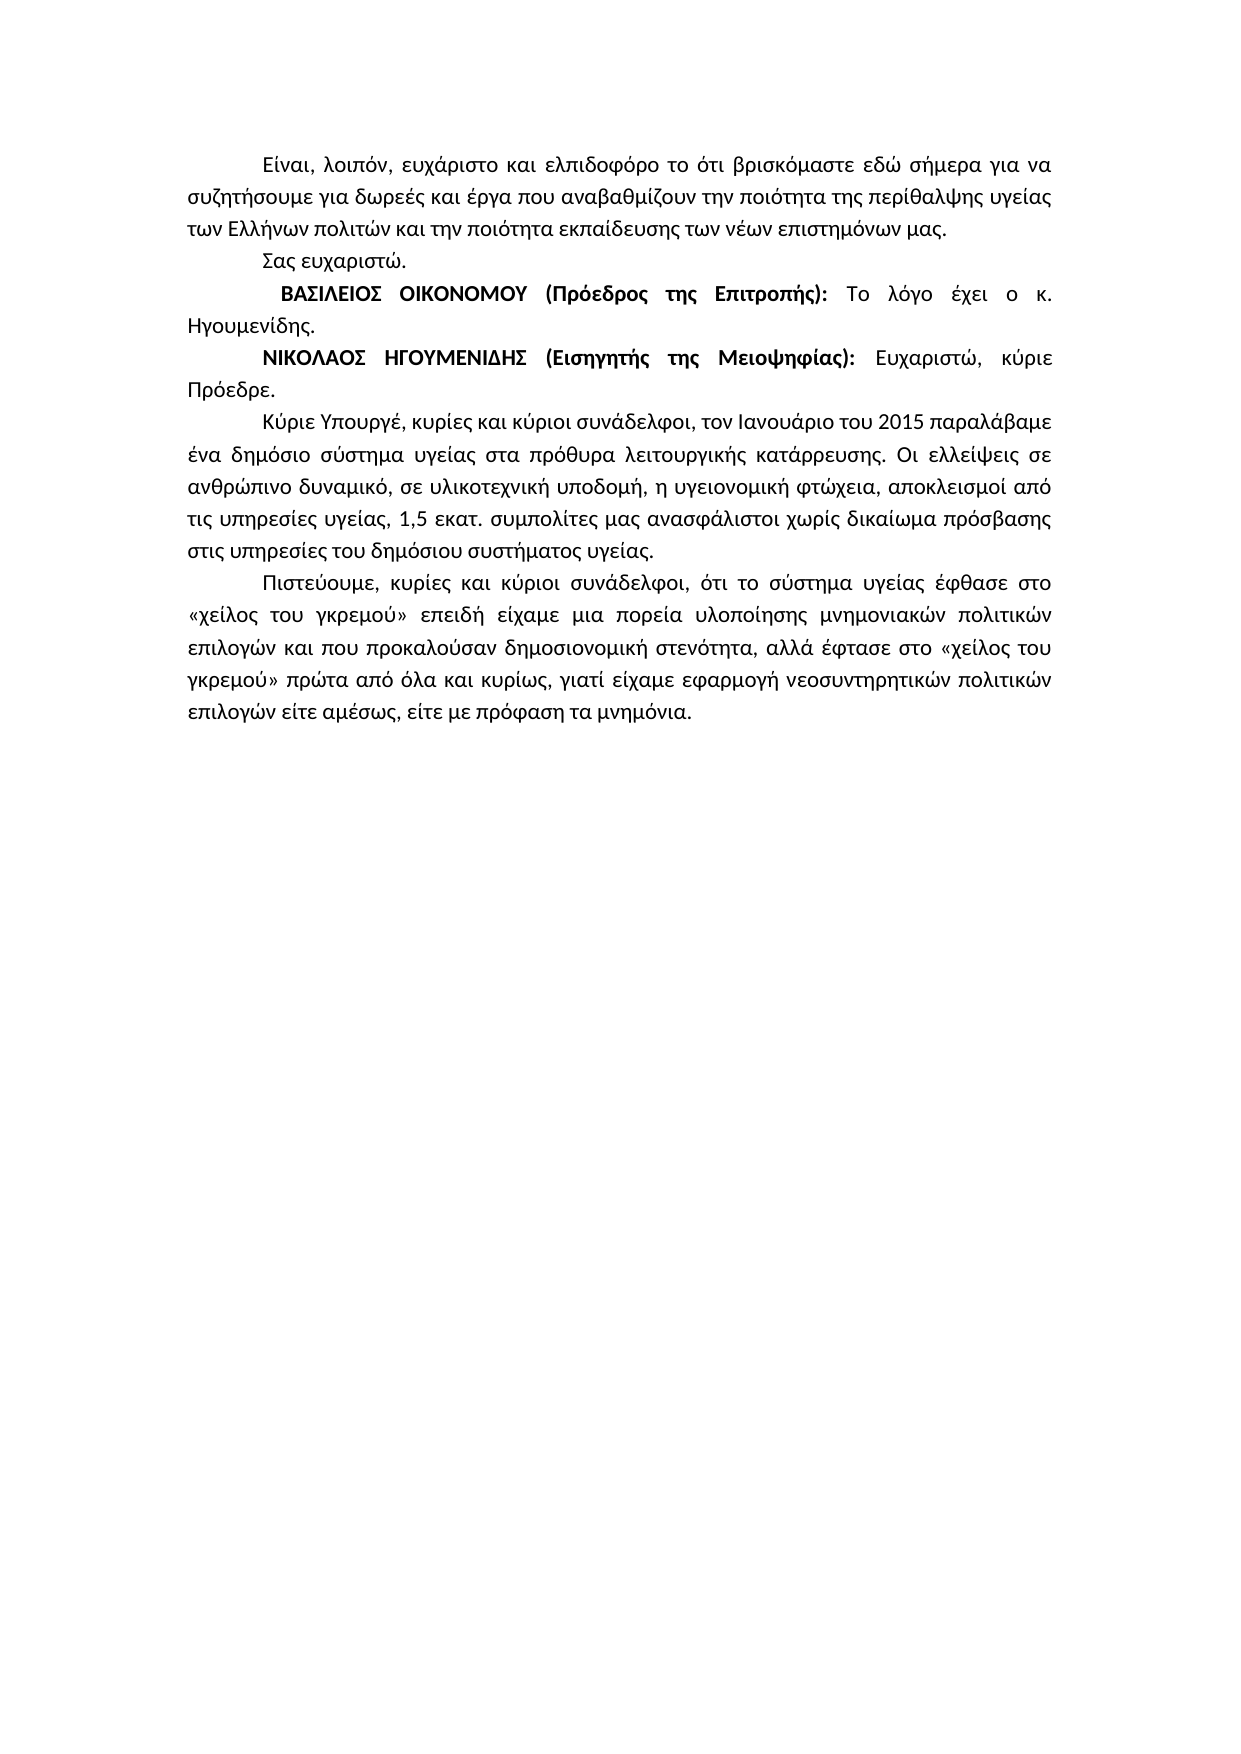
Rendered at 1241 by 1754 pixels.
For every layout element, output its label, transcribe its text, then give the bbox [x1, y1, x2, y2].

text Είναι, λοιπόν, ευχάριστο και ελπιδοφόρο το ότι βρισκόμαστε εδώ σήμερα για να συζητήσουμε για δωρεές και έργα που αναβαθμίζουν την ποιότητα της περίθαλψης υγείας των Ελλήνων πολιτών και την ποιότητα εκπαίδευσης των νέων επιστημόνων μας. [187, 150, 1053, 242]
text Κύριε Υπουργέ, κυρίες και κύριοι συνάδελφοι, τον Ιανουάριο του 2015 παραλάβαμε ένα δημόσιο σύστημα υγείας στα πρόθυρα λειτουργικής κατάρρευσης. Οι ελλείψεις σε ανθρώπινο δυναμικό, σε υλικοτεχνική υποδομή, η υγειονομική φτώχεια, αποκλεισμοί από τις υπηρεσίες υγείας, 1,5 εκατ. συμπολίτες μας ανασφάλιστοι χωρίς δικαίωμα πρόσβασης στις υπηρεσίες του δημόσιου συστήματος υγείας. [187, 407, 1053, 564]
text Πιστεύουμε, κυρίες και κύριοι συνάδελφοι, ότι το σύστημα υγείας έφθασε στο «χείλος του γκρεμού» επειδή είχαμε μια πορεία υλοποίησης μνημονιακών πολιτικών επιλογών και που προκαλούσαν δημοσιονομική στενότητα, αλλά έφτασε στο «χείλος του γκρεμού» πρώτα από όλα και κυρίως, γιατί είχαμε εφαρμογή νεοσυντηρητικών πολιτικών επιλογών είτε αμέσως, είτε με πρόφαση τα μνημόνια. [187, 568, 1053, 725]
text ΝΙΚΟΛΑΟΣ ΗΓΟΥΜΕΝΙΔΗΣ (Εισηγητής της Μειοψηφίας): Ευχαριστώ, κύριε Πρόεδρε. [187, 343, 1053, 403]
text ΒΑΣΙΛΕΙΟΣ ΟΙΚΟΝΟΜΟΥ (Πρόεδρος της Επιτροπής): Το λόγο έχει ο κ. Ηγουμενίδης. [187, 279, 1053, 339]
text Σας ευχαριστώ. [187, 247, 1053, 274]
